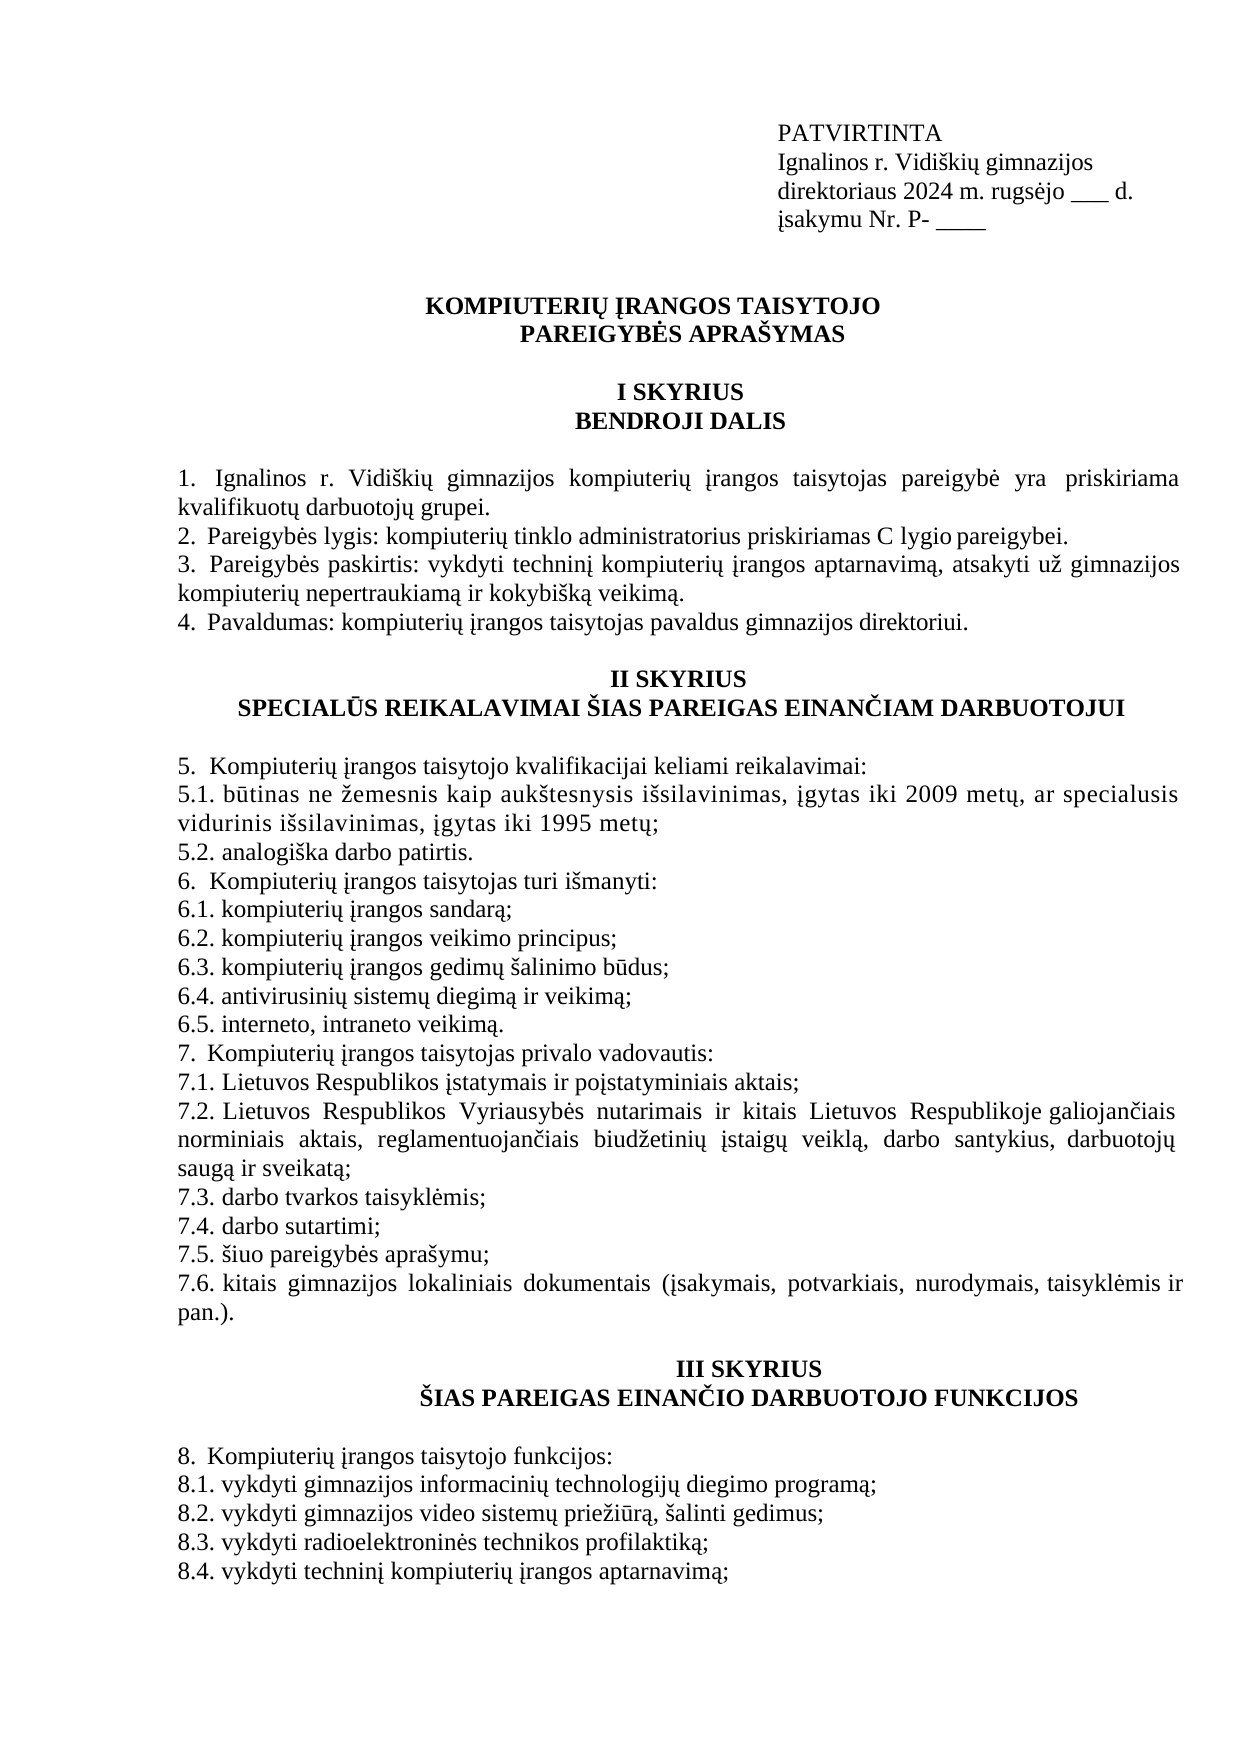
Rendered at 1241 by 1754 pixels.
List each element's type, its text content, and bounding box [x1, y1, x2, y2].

text 5.1. būtinas ne žemesnis kaip aukštesnysis išsilavinimas, įgytas iki 2009 metų, ar specialusis vidurinis išsilavinimas, įgytas iki 1995 metų; [177, 779, 1181, 837]
text 8. Kompiuterių įrangos taisytojo funkcijos: [177, 1441, 1183, 1469]
text BENDROJI DALIS [177, 406, 1183, 434]
text 8.3. vykdyti radioelektroninės technikos profilaktiką; [177, 1527, 1181, 1556]
text 8.2. vykdyti gimnazijos video sistemų priežiūrą, šalinti gedimus; [177, 1498, 1181, 1527]
text įsakymu Nr. P- ____ [702, 204, 1183, 233]
text 6. Kompiuterių įrangos taisytojas turi išmanyti: [177, 866, 1069, 894]
text 6.2. kompiuterių įrangos veikimo principus; [177, 923, 1183, 952]
text II SKYRIUS [199, 664, 1157, 693]
text SPECIALŪS REIKALAVIMAI ŠIAS PAREIGAS EINANČIAM DARBUOTOJUI [199, 693, 1157, 722]
text PAREIGYBĖS APRAŠYMAS [177, 319, 1187, 348]
text 7.4. darbo sutartimi; [177, 1211, 1183, 1239]
text 7. Kompiuterių įrangos taisytojas privalo vadovautis: [177, 1038, 1183, 1067]
text PATVIRTINTA [513, 118, 1183, 147]
text III SKYRIUS [314, 1354, 1183, 1383]
text 5.2. analogiška darbo patirtis. [177, 837, 1181, 866]
text 5. Kompiuterių įrangos taisytojo kvalifikacijai keliami reikalavimai: [177, 751, 1183, 779]
text 4. Pavaldumas: kompiuterių įrangos taisytojas pavaldus gimnazijos direktoriui. [177, 607, 1181, 636]
text 3. Pareigybės paskirtis: vykdyti techninį kompiuterių įrangos aptarnavimą, atsakyti už gimnazijos kompiuterių nepertraukiamą ir kokybišką veikimą. [177, 549, 1181, 607]
text 6.5. interneto, intraneto veikimą. [177, 1009, 1183, 1038]
text 7.1. Lietuvos Respublikos įstatymais ir poįstatyminiais aktais; [177, 1067, 1183, 1096]
text 6.3. kompiuterių įrangos gedimų šalinimo būdus; [177, 952, 1183, 981]
text KOMPIUTERIŲ ĮRANGOS TAISYTOJO [177, 291, 1128, 319]
text 7.5. šiuo pareigybės aprašymu; [177, 1239, 1183, 1268]
text Ignalinos r. Vidiškių gimnazijos direktoriaus 2024 m. rugsėjo ___ d. [777, 147, 1183, 204]
text 6.1. kompiuterių įrangos sandarą; [177, 894, 1183, 923]
text 6.4. antivirusinių sistemų diegimą ir veikimą; [177, 981, 1183, 1009]
text 7.3. darbo tvarkos taisyklėmis; [177, 1182, 1183, 1211]
text 8.1. vykdyti gimnazijos informacinių technologijų diegimo programą; [177, 1469, 1181, 1498]
text 7.6. kitais gimnazijos lokaliniais dokumentais (įsakymais, potvarkiais, nurodymais, taisyklėmis ir pan.). [177, 1268, 1183, 1326]
text 7.2. Lietuvos Respublikos Vyriausybės nutarimais ir kitais Lietuvos Respublikoje galiojančiais norminiais aktais, reglamentuojančiais biudžetinių įstaigų veiklą, darbo santykius, darbuotojų saugą ir sveikatą; [177, 1096, 1175, 1182]
text I SKYRIUS [177, 377, 1183, 406]
text 1. Ignalinos r. Vidiškių gimnazijos kompiuterių įrangos taisytojas pareigybė yra priskiriama kvalifikuotų darbuotojų grupei. [177, 463, 1179, 521]
text ŠIAS PAREIGAS EINANČIO DARBUOTOJO FUNKCIJOS [314, 1383, 1183, 1412]
text 8.4. vykdyti techninį kompiuterių įrangos aptarnavimą; [177, 1556, 1181, 1584]
text 2. Pareigybės lygis: kompiuterių tinklo administratorius priskiriamas C lygiopareigybei. [177, 521, 1183, 549]
